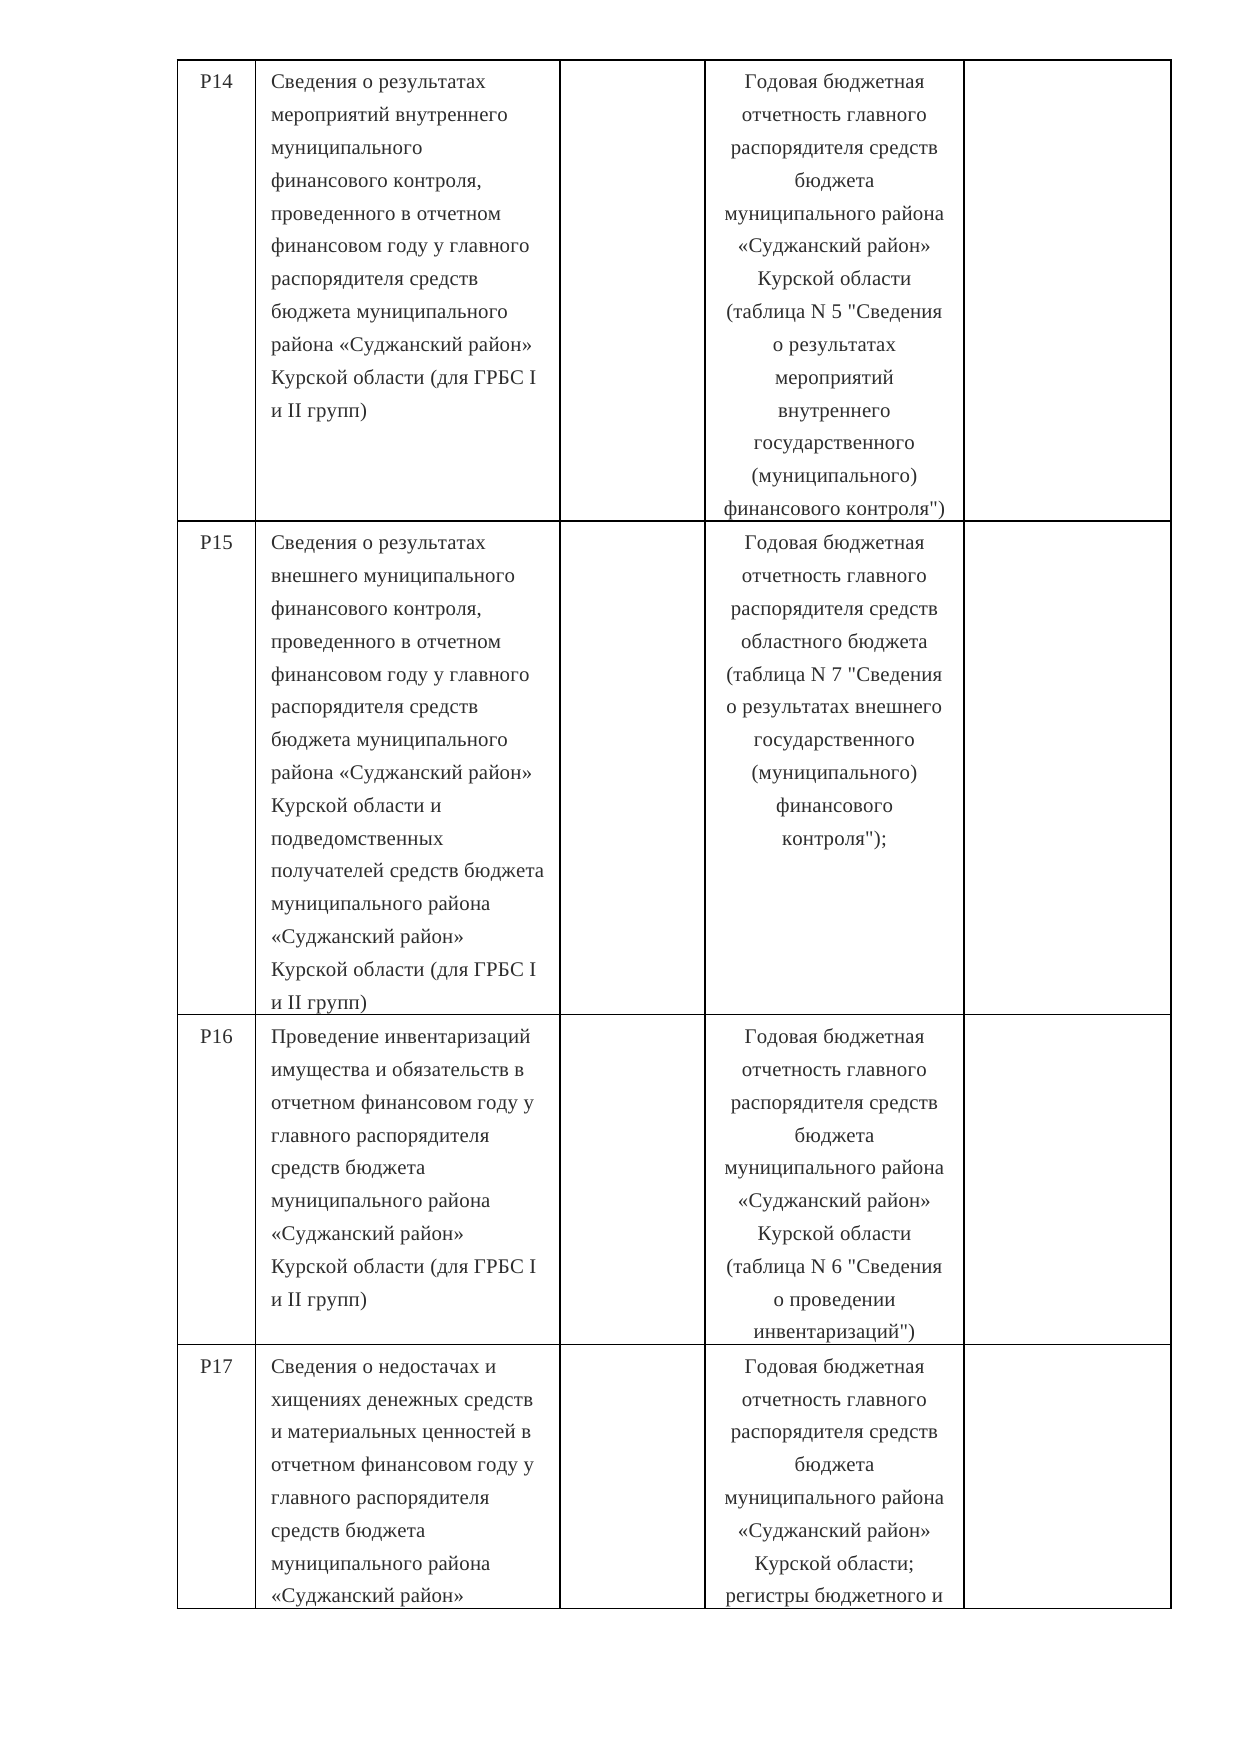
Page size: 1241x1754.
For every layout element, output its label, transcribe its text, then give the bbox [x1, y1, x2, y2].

table_cell Годовая бюджетная отчетность главного распорядителя средств бюджета муниципального района «Суджанский район» Курской области (таблица N 6 "Сведения о проведении инвентаризаций") [706, 1015, 963, 1343]
table_cell [965, 1015, 1170, 1343]
table_cell Р16 [178, 1015, 255, 1343]
table_cell Р15 [178, 522, 255, 1014]
table_cell [561, 522, 704, 1014]
table_cell [561, 1345, 704, 1607]
table_cell [965, 522, 1170, 1014]
table_cell [561, 1015, 704, 1343]
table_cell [706, 1345, 963, 1607]
table_cell Проведение инвентаризаций имущества и обязательств в отчетном финансовом году у главного распорядителя средств бюджета муниципального района «Суджанский район» Курской области (для ГРБС I и II групп) [256, 1015, 559, 1343]
table_cell [965, 61, 1170, 520]
table_cell [965, 1345, 1170, 1607]
table_cell Годовая бюджетная отчетность главного распорядителя средств бюджета муниципального района «Суджанский район» Курской области (таблица N 5 "Сведения о результатах мероприятий внутреннего государственного (муниципального) финансового контроля") [706, 61, 963, 520]
table_cell Р14 [178, 61, 255, 520]
table_cell [561, 61, 704, 520]
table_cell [256, 1345, 559, 1607]
table_cell Сведения о результатах внешнего муниципального финансового контроля, проведенного в отчетном финансовом году у главного распорядителя средств бюджета муниципального района «Суджанский район» Курской области и подведомственных получателей средств бюджета муниципального района «Суджанский район» Курской области (для ГРБС I и II групп) [256, 522, 559, 1014]
table_cell Р17 [178, 1345, 255, 1607]
table_cell Сведения о результатах мероприятий внутреннего муниципального финансового контроля, проведенного в отчетном финансовом году у главного распорядителя средств бюджета муниципального района «Суджанский район» Курской области (для ГРБС I и II групп) [256, 61, 559, 520]
table_cell Годовая бюджетная отчетность главного распорядителя средств областного бюджета (таблица N 7 "Сведения о результатах внешнего государственного (муниципального) финансового контроля"); [706, 522, 963, 1014]
